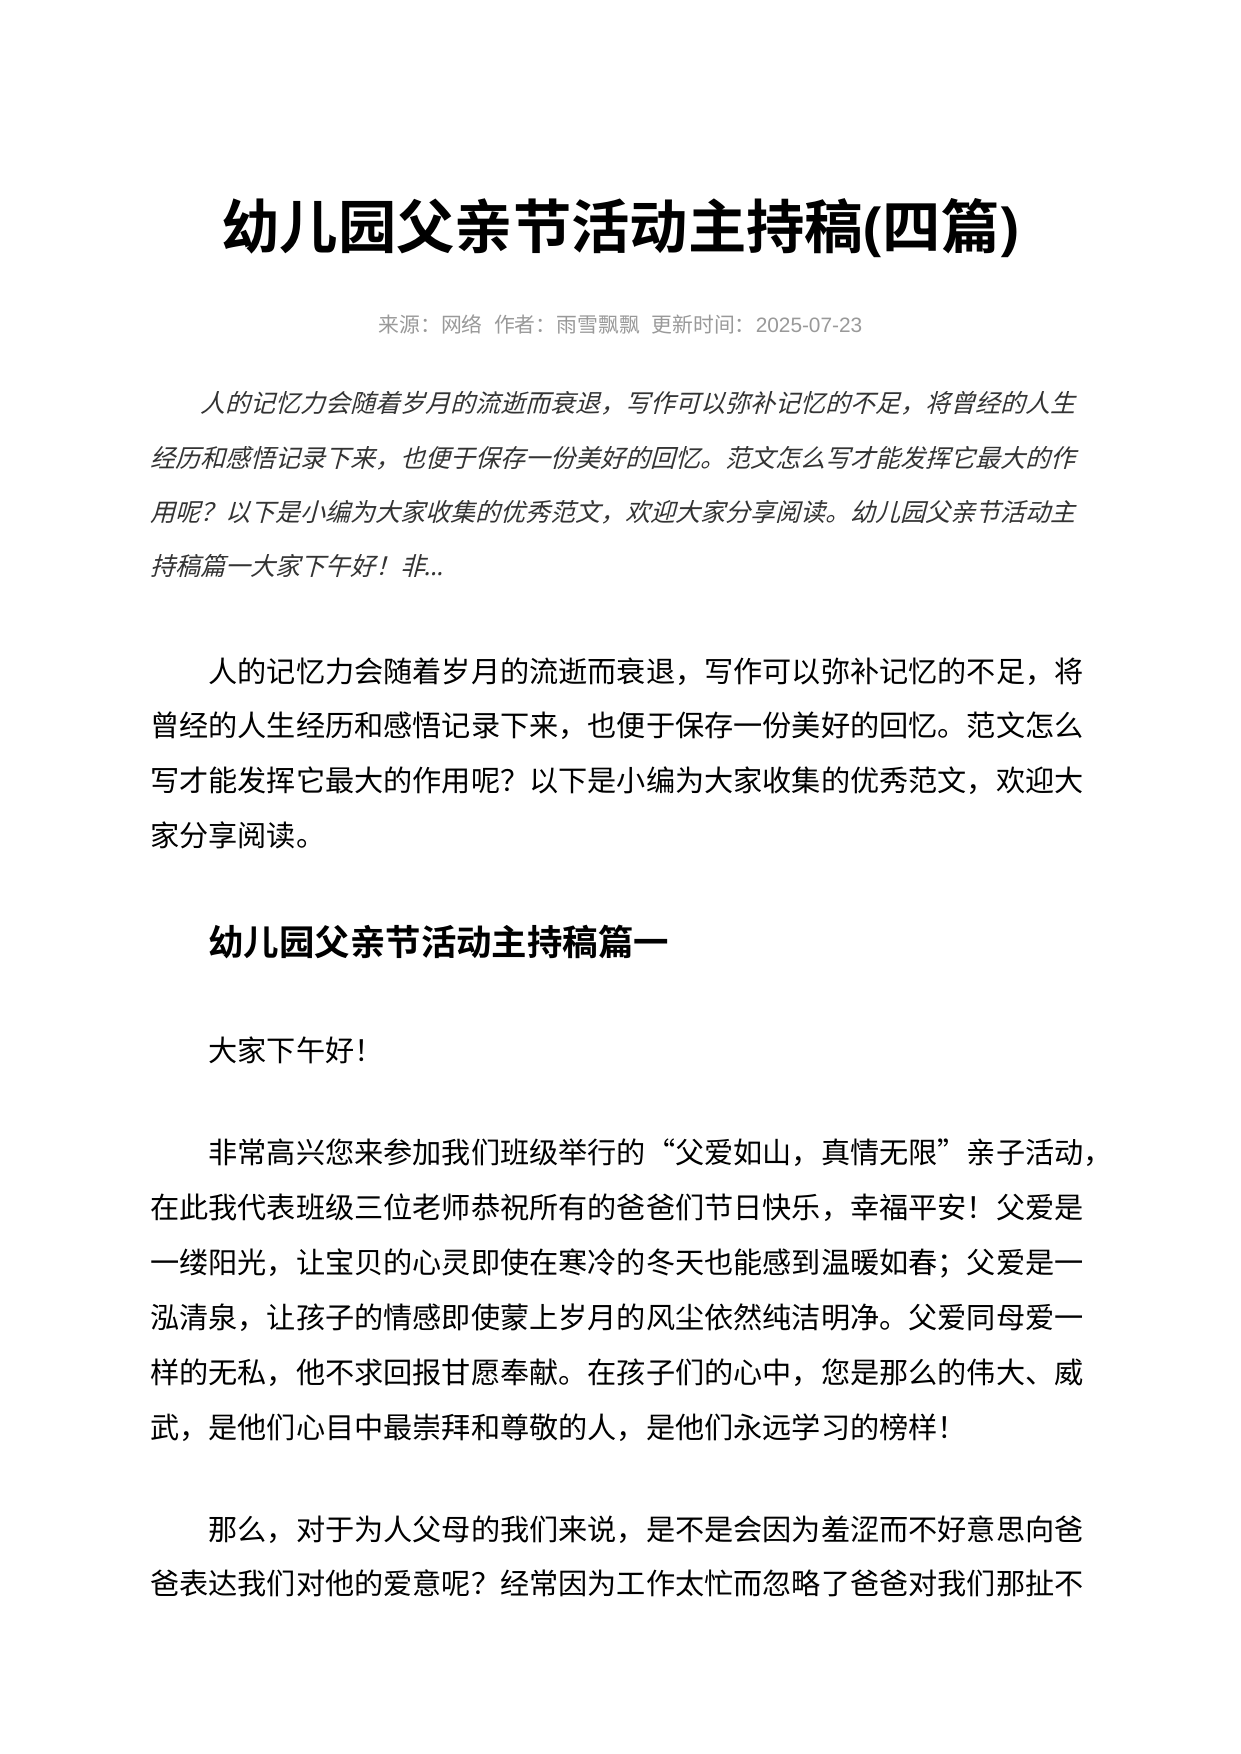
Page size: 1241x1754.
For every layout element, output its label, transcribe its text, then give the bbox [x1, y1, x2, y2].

text 来源：网络 作者：雨雪飘飘 更新时间：2025-07-23 [150, 313, 1090, 337]
text 人的记忆力会随着岁月的流逝而衰退，写作可以弥补记忆的不足，将曾经的人生经历和感悟记录下来，也便于保存一份美好的回忆。范文怎么写才能发挥它最大的作用呢？以下是小编为大家收集的优秀范文，欢迎大家分享阅读。幼儿园父亲节活动主持稿篇一大家下午好！非... [150, 384, 1090, 583]
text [150, 1506, 1090, 1603]
text 非常高兴您来参加我们班级举行的“父爱如山，真情无限”亲子活动，在此我代表班级三位老师恭祝所有的爸爸们节日快乐，幸福平安！父爱是一缕阳光，让宝贝的心灵即使在寒冷的冬天也能感到温暖如春；父爱是一泓清泉，让孩子的情感即使蒙上岁月的风尘依然纯洁明净。父爱同母爱一样的无私，他不求回报甘愿奉献。在孩子们的心中，您是那么的伟大、威武，是他们心目中最崇拜和尊敬的人，是他们永远学习的榜样！ [150, 1130, 1090, 1447]
text 幼儿园父亲节活动主持稿篇一 [150, 914, 1090, 966]
subtitle 幼儿园父亲节活动主持稿(四篇) [150, 181, 1090, 266]
text 大家下午好！ [150, 1028, 1090, 1070]
text 人的记忆力会随着岁月的流逝而衰退，写作可以弥补记忆的不足，将曾经的人生经历和感悟记录下来，也便于保存一份美好的回忆。范文怎么写才能发挥它最大的作用呢？以下是小编为大家收集的优秀范文，欢迎大家分享阅读。 [150, 648, 1090, 855]
